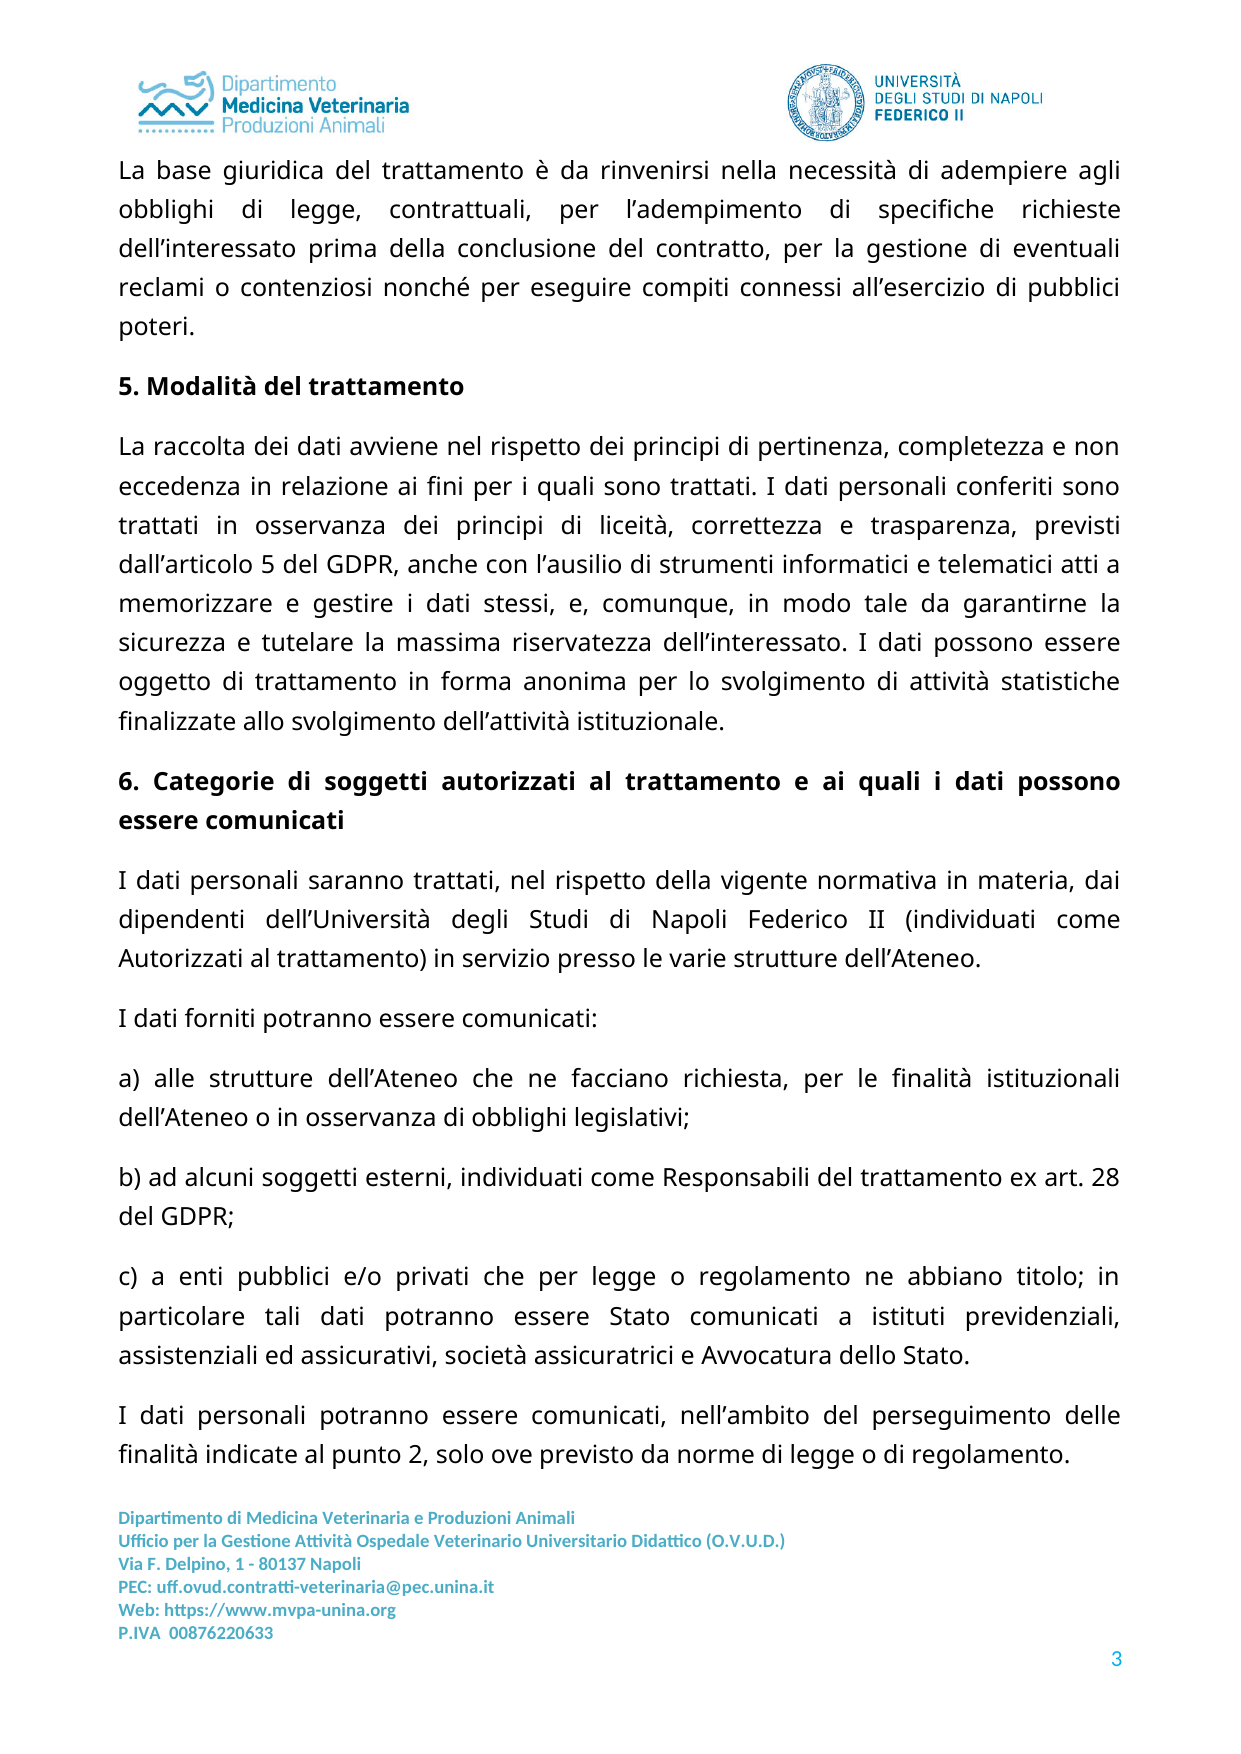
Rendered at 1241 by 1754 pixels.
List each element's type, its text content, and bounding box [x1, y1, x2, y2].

text I dati personali potranno essere comunicati, nell’ambito del perseguimento delle finalità indicate al punto 2, solo ove previsto da norme di legge o di regolamento. [118, 1397, 1122, 1471]
picture [118, 59, 1122, 153]
text I dati personali saranno trattati, nel rispetto della vigente normativa in materia, dai dipendenti dell’Università degli Studi di Napoli Federico II (individuati come Autorizzati al trattamento) in servizio presso le varie strutture dell’Ateneo. [118, 862, 1122, 975]
text 5. Modalità del trattamento [118, 369, 1122, 403]
text b) ad alcuni soggetti esterni, individuati come Responsabili del trattamento ex art. 28 del GDPR; [118, 1160, 1122, 1233]
text c) a enti pubblici e/o privati che per legge o regolamento ne abbiano titolo; in particolare tali dati potranno essere Stato comunicati a istituti previdenziali, assistenziali ed assicurativi, società assicuratrici e Avvocatura dello Stato. [118, 1259, 1122, 1371]
text La base giuridica del trattamento è da rinvenirsi nella necessità di adempiere agli obblighi di legge, contrattuali, per l’adempimento di specifiche richieste dell’interessato prima della conclusione del contratto, per la gestione di eventuali reclami o contenziosi nonché per eseguire compiti connessi all’esercizio di pubblici poteri. [118, 153, 1122, 343]
text I dati forniti potranno essere comunicati: [118, 1001, 1122, 1035]
text 6. Categorie di soggetti autorizzati al trattamento e ai quali i dati possono essere comunicati [118, 763, 1122, 836]
text La raccolta dei dati avviene nel rispetto dei principi di pertinenza, completezza e non eccedenza in relazione ai fini per i quali sono trattati. I dati personali conferiti sono trattati in osservanza dei principi di liceità, correttezza e trasparenza, previsti dall’articolo 5 del GDPR, anche con l’ausilio di strumenti informatici e telematici atti a memorizzare e gestire i dati stessi, e, comunque, in modo tale da garantirne la sicurezza e tutelare la massima riservatezza dell’interessato. I dati possono essere oggetto di trattamento in forma anonima per lo svolgimento di attività statistiche finalizzate allo svolgimento dell’attività istituzionale. [118, 429, 1122, 737]
text a) alle strutture dell’Ateneo che ne facciano richiesta, per le finalità istituzionali dell’Ateneo o in osservanza di obblighi legislativi; [118, 1061, 1122, 1134]
